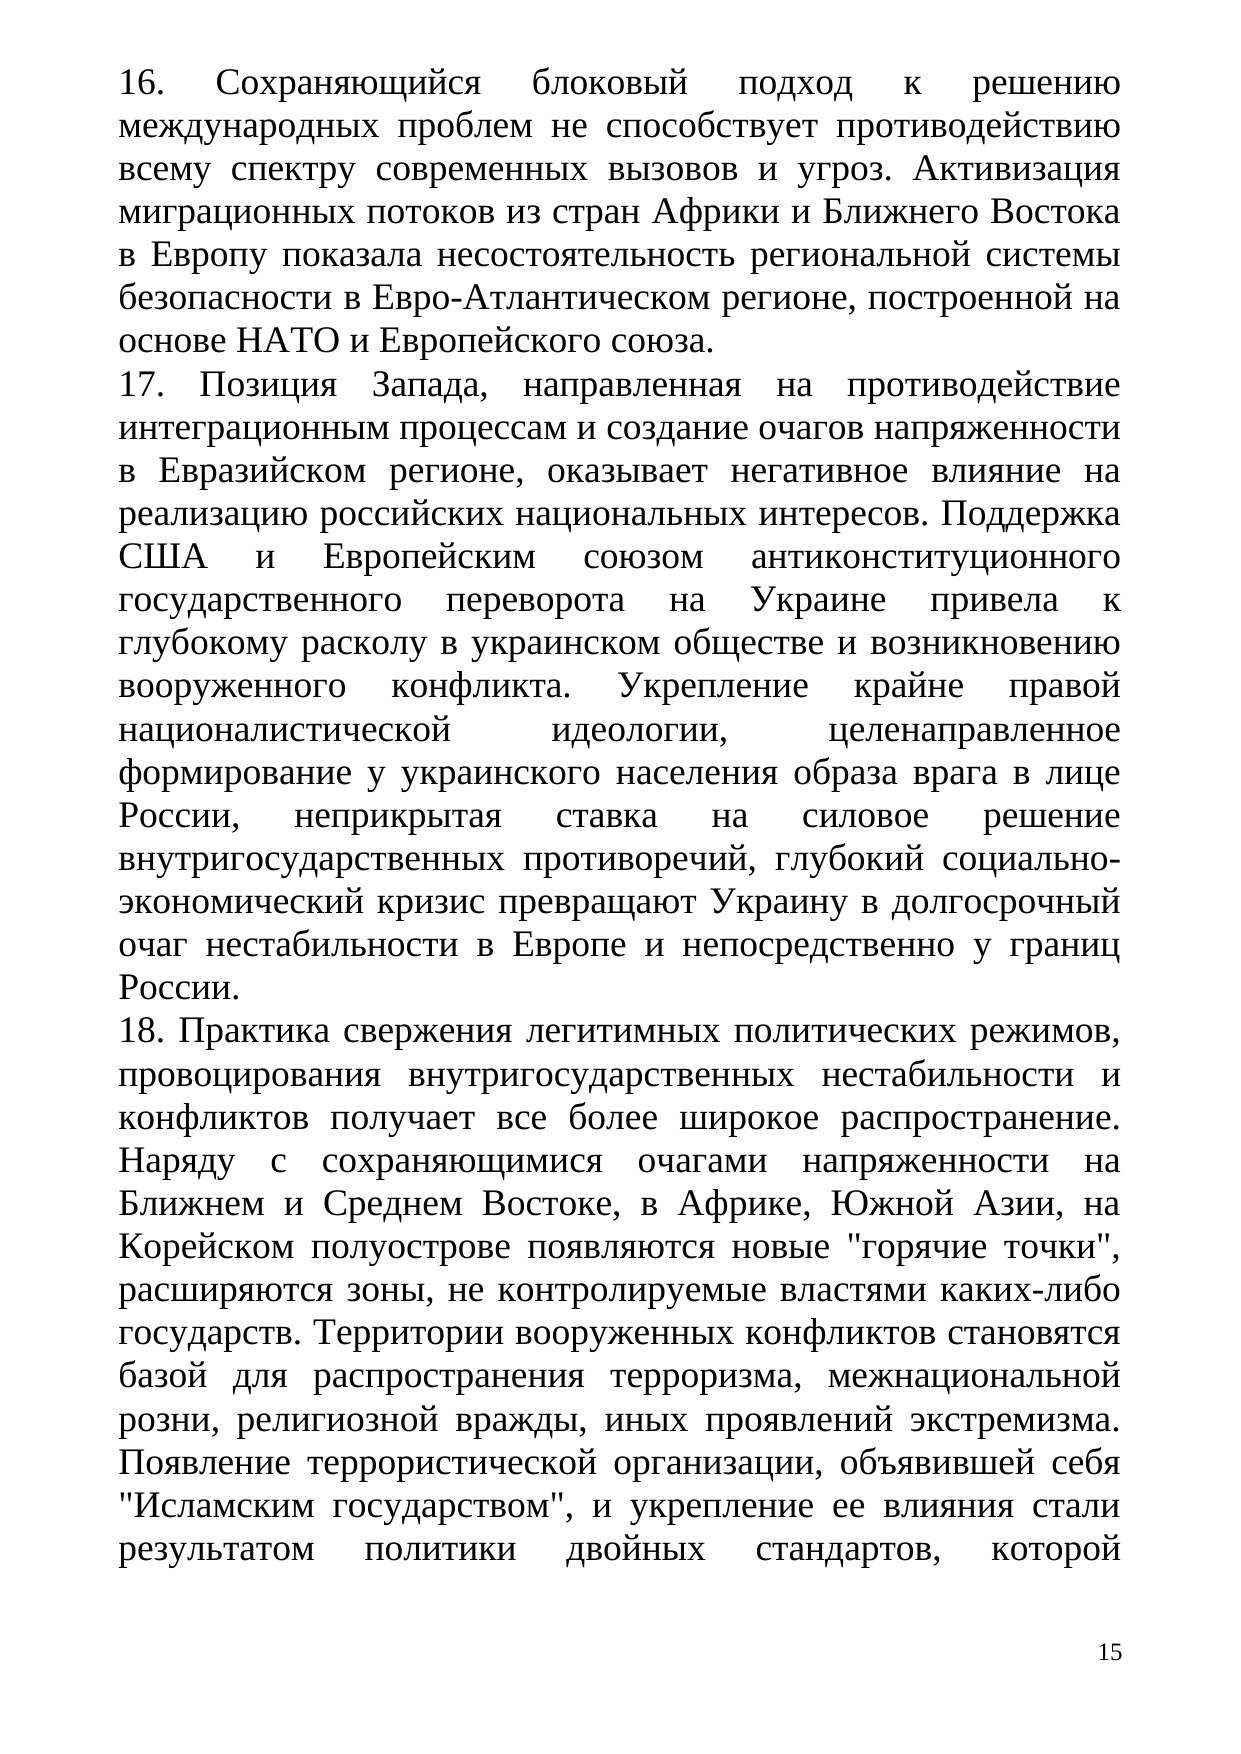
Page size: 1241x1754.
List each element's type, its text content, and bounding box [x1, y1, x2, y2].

text 16. Сохраняющийся блоковый подход к решению международных проблем не способствует противодействию всему спектру современных вызовов и угроз. Активизация миграционных потоков из стран Африки и Ближнего Востока в Европу показала несостоятельность региональной системы безопасности в Евро-Атлантическом регионе, построенной на основе НАТО и Европейского союза. [118, 59, 1122, 361]
text 17. Позиция Запада, направленная на противодействие интеграционным процессам и создание очагов напряженности в Евразийском регионе, оказывает негативное влияние на реализацию российских национальных интересов. Поддержка США и Европейским союзом антиконституционного государственного переворота на Украине привела к глубокому расколу в украинском обществе и возникновению вооруженного конфликта. Укрепление крайне правой националистической идеологии, целенаправленное формирование у украинского населения образа врага в лице России, неприкрытая ставка на силовое решение внутригосударственных противоречий, глубокий социально-экономический кризис превращают Украину в долгосрочный очаг нестабильности в Европе и непосредственно у границ России. [118, 361, 1122, 1008]
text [118, 1008, 1122, 1568]
